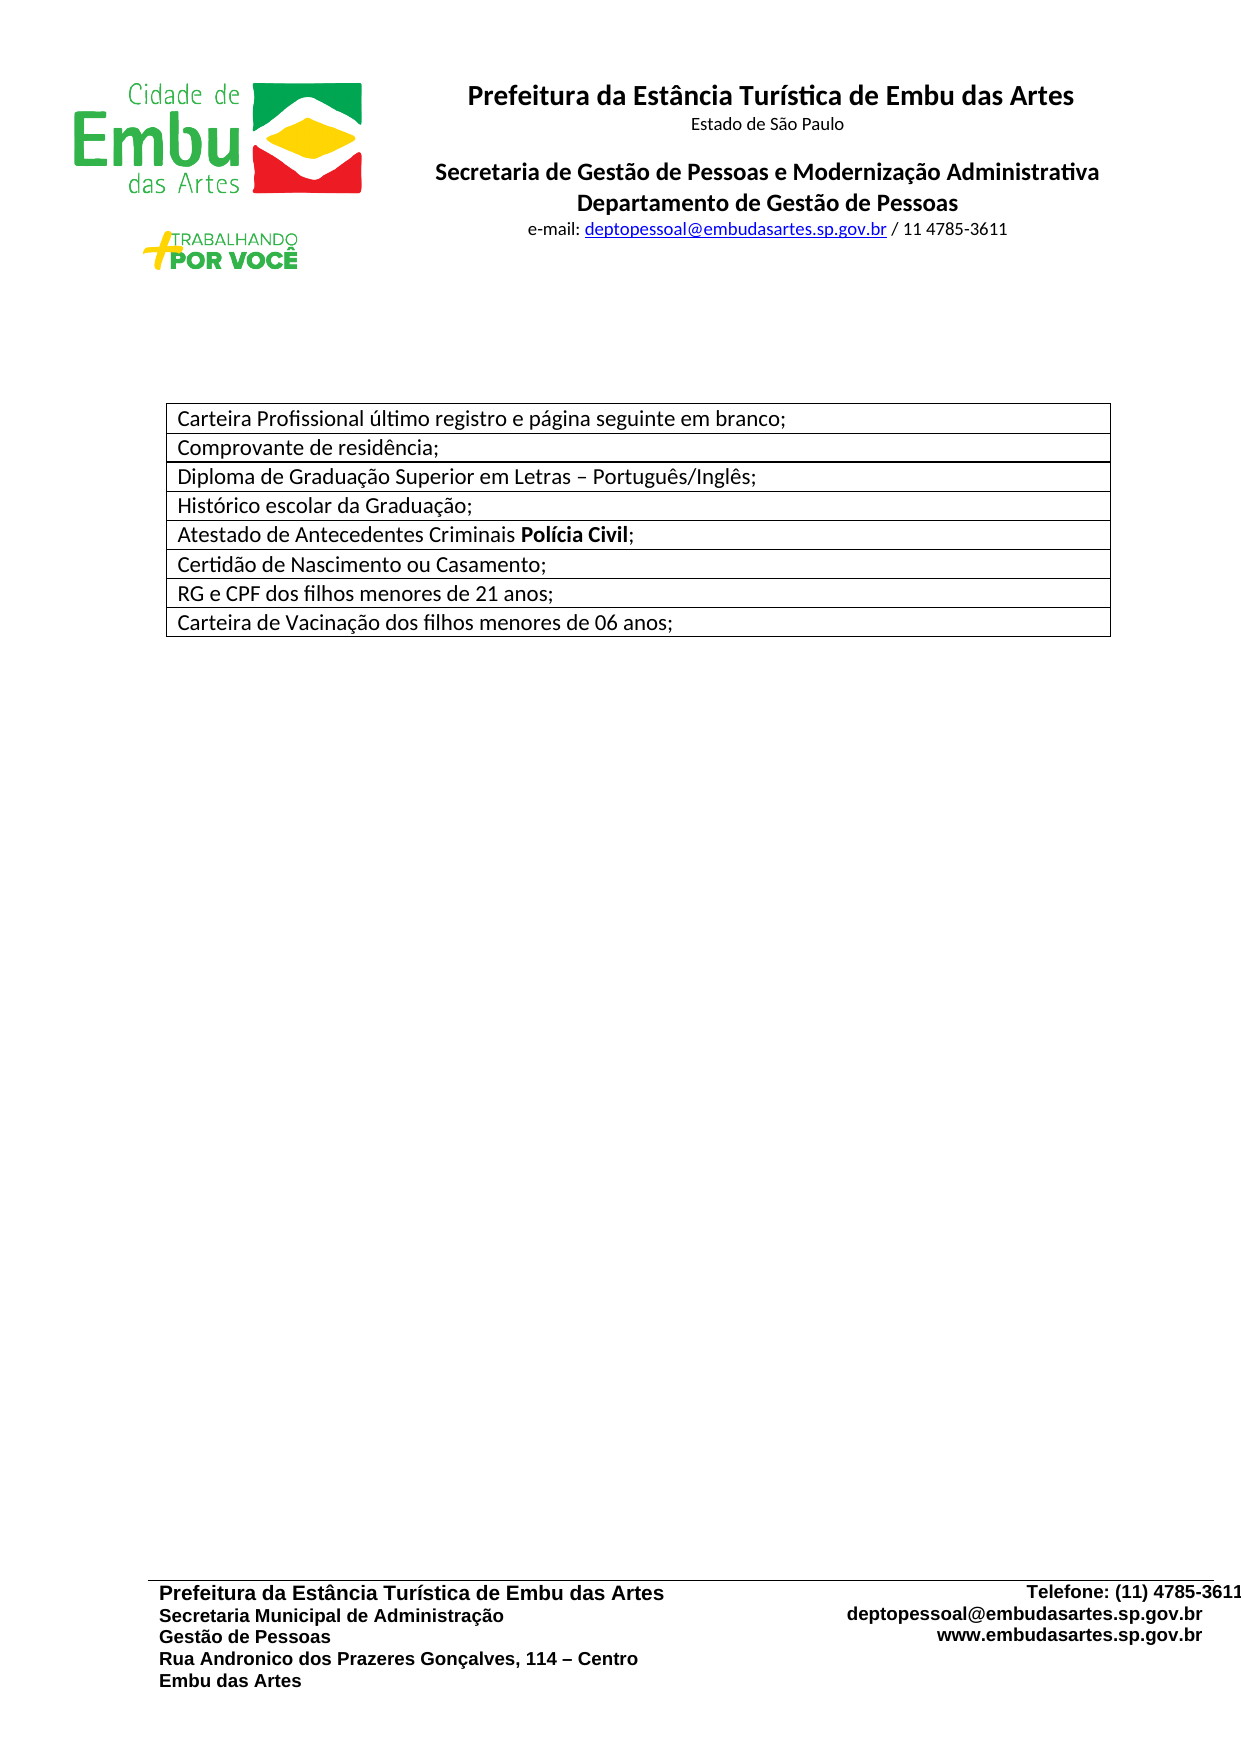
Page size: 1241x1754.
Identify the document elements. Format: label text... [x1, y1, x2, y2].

table_cell Carteira Profissional último registro e página seguinte em branco; [167, 404, 1110, 432]
table_cell Certidão de Nascimento ou Casamento; [167, 550, 1110, 578]
table_cell Atestado de Antecedentes Criminais Polícia Civil; [167, 521, 1110, 549]
table_cell Carteira de Vacinação dos filhos menores de 06 anos; [167, 608, 1110, 636]
table_cell Diploma de Graduação Superior em Letras – Português/Inglês; [167, 463, 1110, 491]
table_cell RG e CPF dos filhos menores de 21 anos; [167, 579, 1110, 607]
table_cell Comprovante de residência; [167, 434, 1110, 461]
picture [74, 83, 362, 270]
table_cell Histórico escolar da Graduação; [167, 492, 1110, 519]
